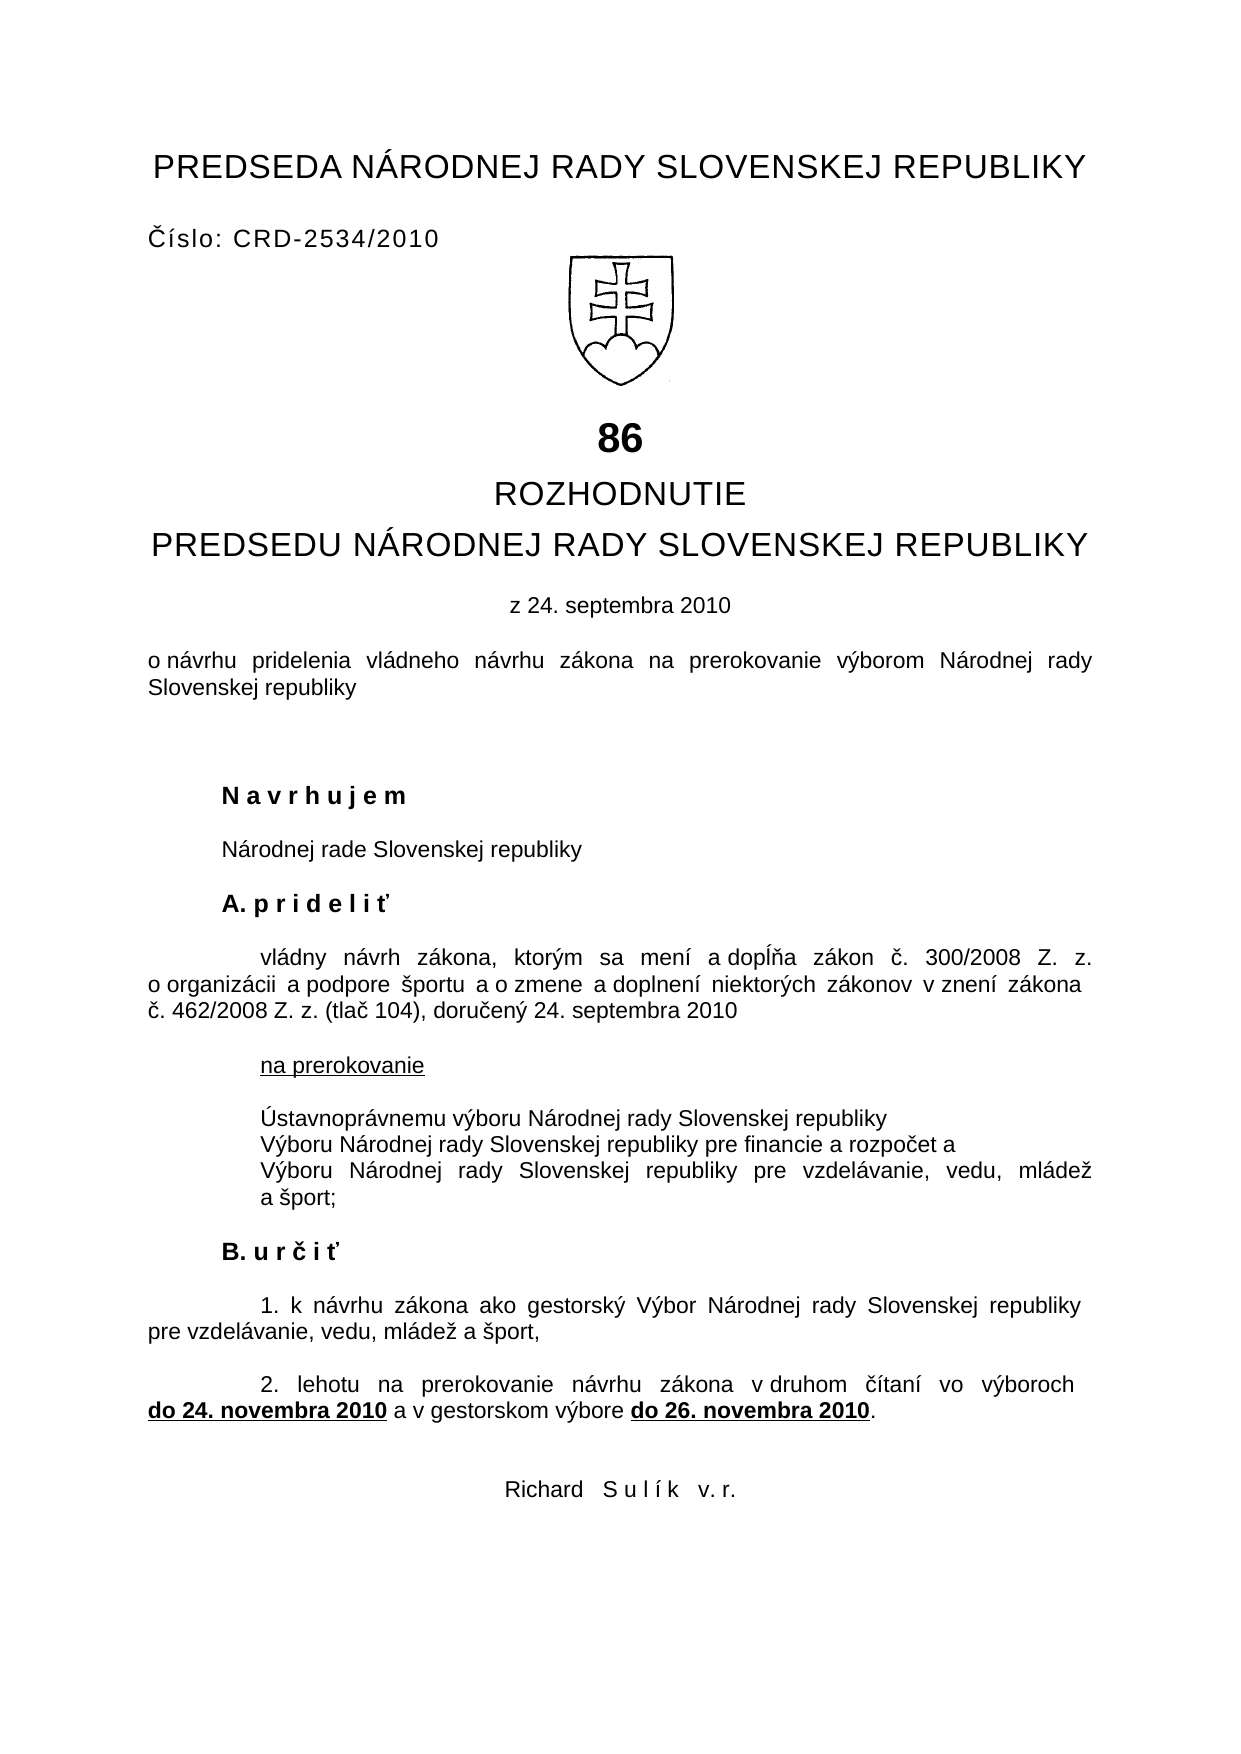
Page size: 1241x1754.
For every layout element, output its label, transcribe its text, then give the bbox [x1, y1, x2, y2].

text A. p r i d e l i ť [148, 889, 1093, 918]
text 86 [148, 413, 1093, 461]
text B. u r č i ť [148, 1237, 1093, 1265]
text na prerokovanie [148, 1052, 1093, 1078]
text vládny návrh zákona, ktorým sa mení a dopĺňa zákon č. 300/2008 Z. z. o organizácii a podpore športu a o zmene a doplnení niektorých zákonov v znení zákona č. 462/2008 Z. z. (tlač 104), doručený 24. septembra 2010 [148, 944, 1093, 1023]
text Národnej rade Slovenskej republiky [148, 836, 1093, 863]
subtitle PREDSEDU NÁRODNEJ RADY SLOVENSKEJ REPUBLIKY [148, 525, 1093, 563]
text o návrhu pridelenia vládneho návrhu zákona na prerokovanie výborom Národnej rady Slovenskej republiky [148, 647, 1093, 700]
text Výboru Národnej rady Slovenskej republiky pre vzdelávanie, vedu, mládež a šport; [260, 1157, 1093, 1210]
picture [563, 252, 677, 389]
text Richard S u l í k v. r. [148, 1476, 1093, 1502]
text Číslo: CRD-2534/2010 [148, 223, 1093, 252]
subtitle ROZHODNUTIE [148, 474, 1093, 512]
text 2. lehotu na prerokovanie návrhu zákona v druhom čítaní vo výboroch do 24. novembra 2010 a v gestorskom výbore do 26. novembra 2010. [148, 1371, 1093, 1423]
text 1. k návrhu zákona ako gestorský Výbor Národnej rady Slovenskej republiky pre vzdelávanie, vedu, mládež a šport, [148, 1292, 1093, 1344]
subtitle PREDSEDA NÁRODNEJ RADY SLOVENSKEJ REPUBLIKY [148, 148, 1093, 186]
text N a v r h u j e m [148, 781, 1093, 810]
text z 24. septembra 2010 [148, 592, 1093, 618]
text Výboru Národnej rady Slovenskej republiky pre financie a rozpočet a [148, 1131, 1093, 1157]
text Ústavnoprávnemu výboru Národnej rady Slovenskej republiky [148, 1105, 1093, 1131]
